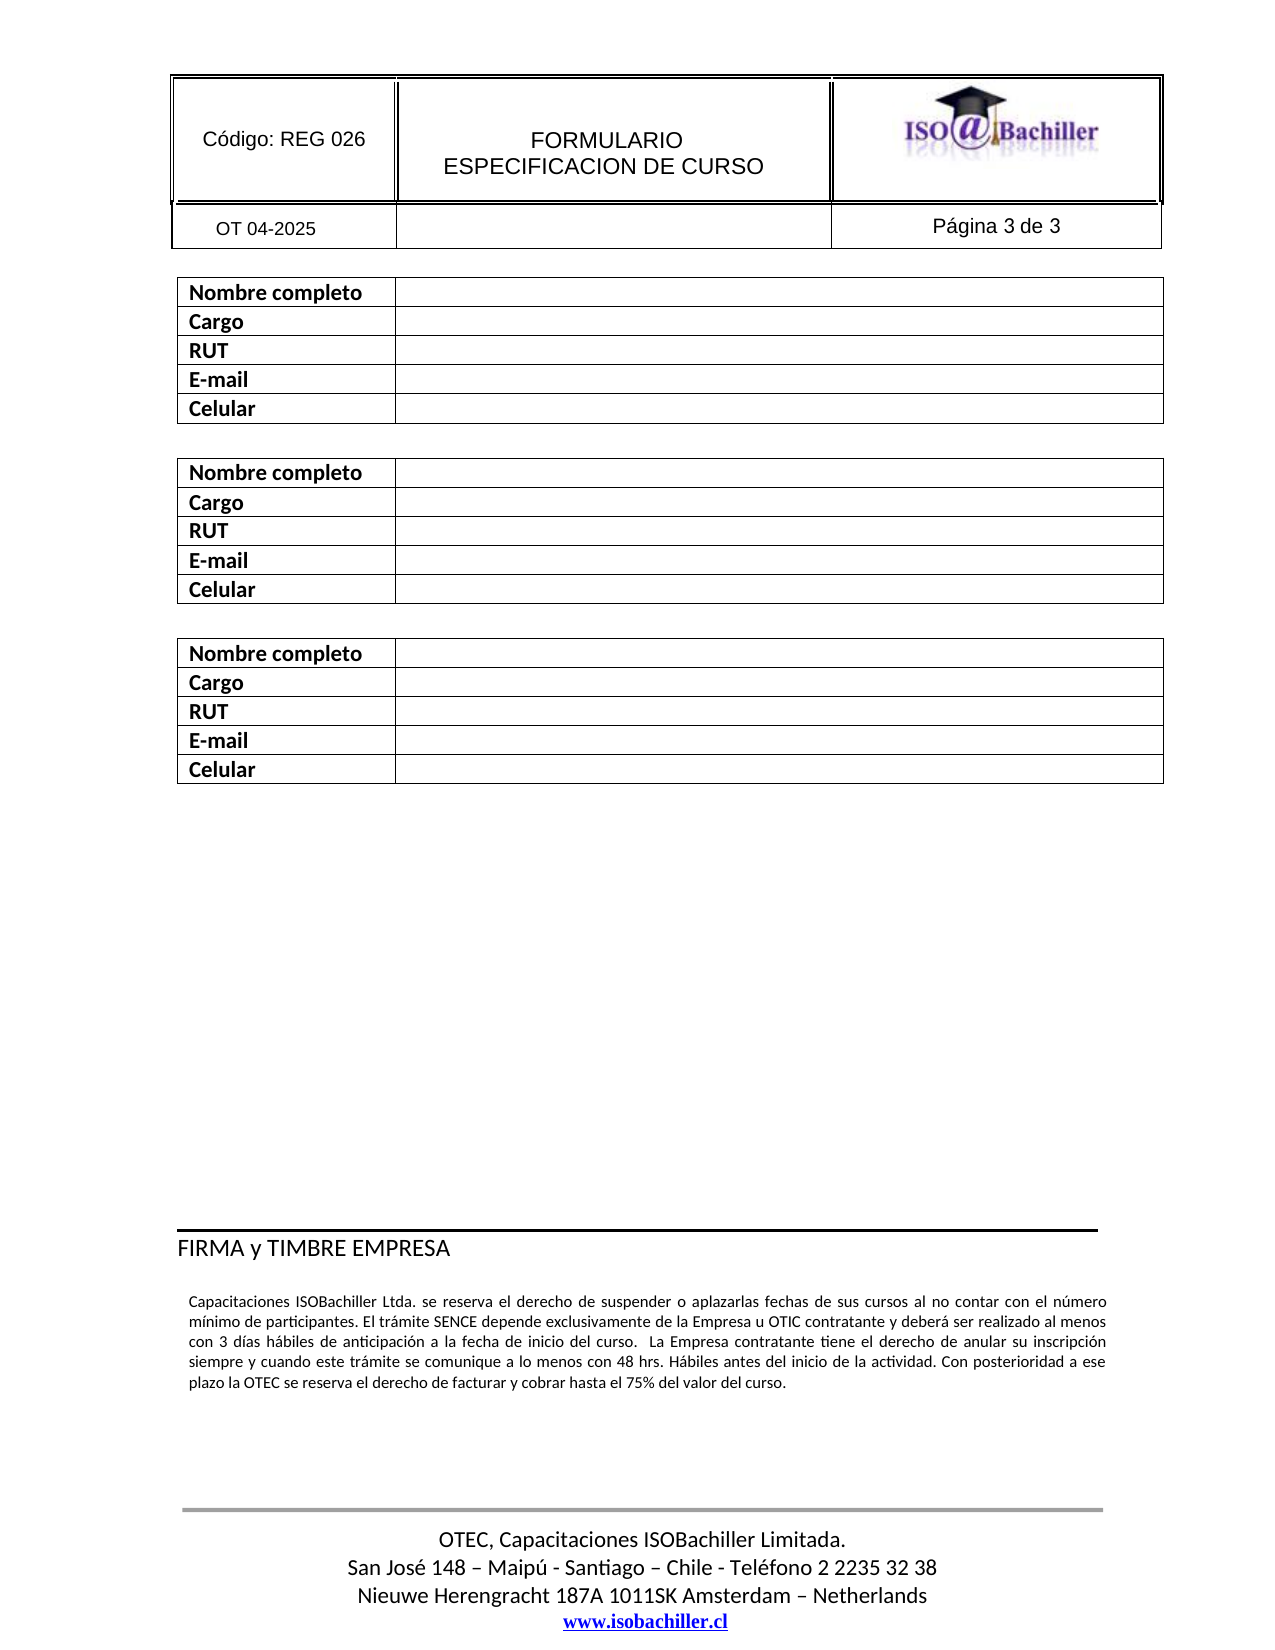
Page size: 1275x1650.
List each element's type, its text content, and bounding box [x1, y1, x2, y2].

table_header Nombre completo [178, 278, 395, 306]
table_cell [396, 365, 1163, 393]
table_cell Cargo [178, 488, 395, 516]
table_header [396, 278, 1163, 306]
table_header Nombre completo [178, 639, 395, 667]
table_cell [396, 394, 1163, 422]
table_cell [396, 697, 1163, 725]
table_cell [396, 488, 1163, 516]
table_header [396, 459, 1163, 487]
table_cell Celular [178, 394, 395, 422]
table_header Nombre completo [178, 459, 395, 487]
text FIRMA y TIMBRE EMPRESA [177, 1232, 1098, 1263]
table_cell RUT [178, 517, 395, 545]
table_cell Cargo [178, 668, 395, 696]
table_cell Celular [178, 755, 395, 783]
picture [892, 80, 1107, 167]
table_cell [396, 546, 1163, 574]
table_cell [396, 755, 1163, 783]
table_cell E-mail [178, 546, 395, 574]
table_cell [396, 575, 1163, 603]
table_cell [396, 517, 1163, 545]
table_cell RUT [178, 697, 395, 725]
table_cell [396, 336, 1163, 364]
table_cell E-mail [178, 365, 395, 393]
table_cell Cargo [178, 307, 395, 335]
table_cell [396, 668, 1163, 696]
table_cell [396, 307, 1163, 335]
table_cell RUT [178, 336, 395, 364]
table_header [396, 639, 1163, 667]
table_cell E-mail [178, 726, 395, 754]
table_cell [396, 726, 1163, 754]
table_header Capacitaciones ISOBachiller Ltda. se reserva el derecho de suspender o aplazarlas fechas de sus cursos al no contar con el número mínimo de participantes. El trámite SENCE depende exclusivamente de la Empresa u OTIC contratante y deberá ser realizado al menos con 3 días hábiles de anticipación a la fecha de inicio del curso. La Empresa contratante tiene el derecho de anular su inscripción siempre y cuando este trámite se comunique a lo menos con 48 hrs. Hábiles antes del inicio de la actividad. Con posterioridad a ese plazo la OTEC se reserva el derecho de facturar y cobrar hasta el 75% del valor del curso. [177, 1291, 1119, 1392]
table_cell Celular [178, 575, 395, 603]
